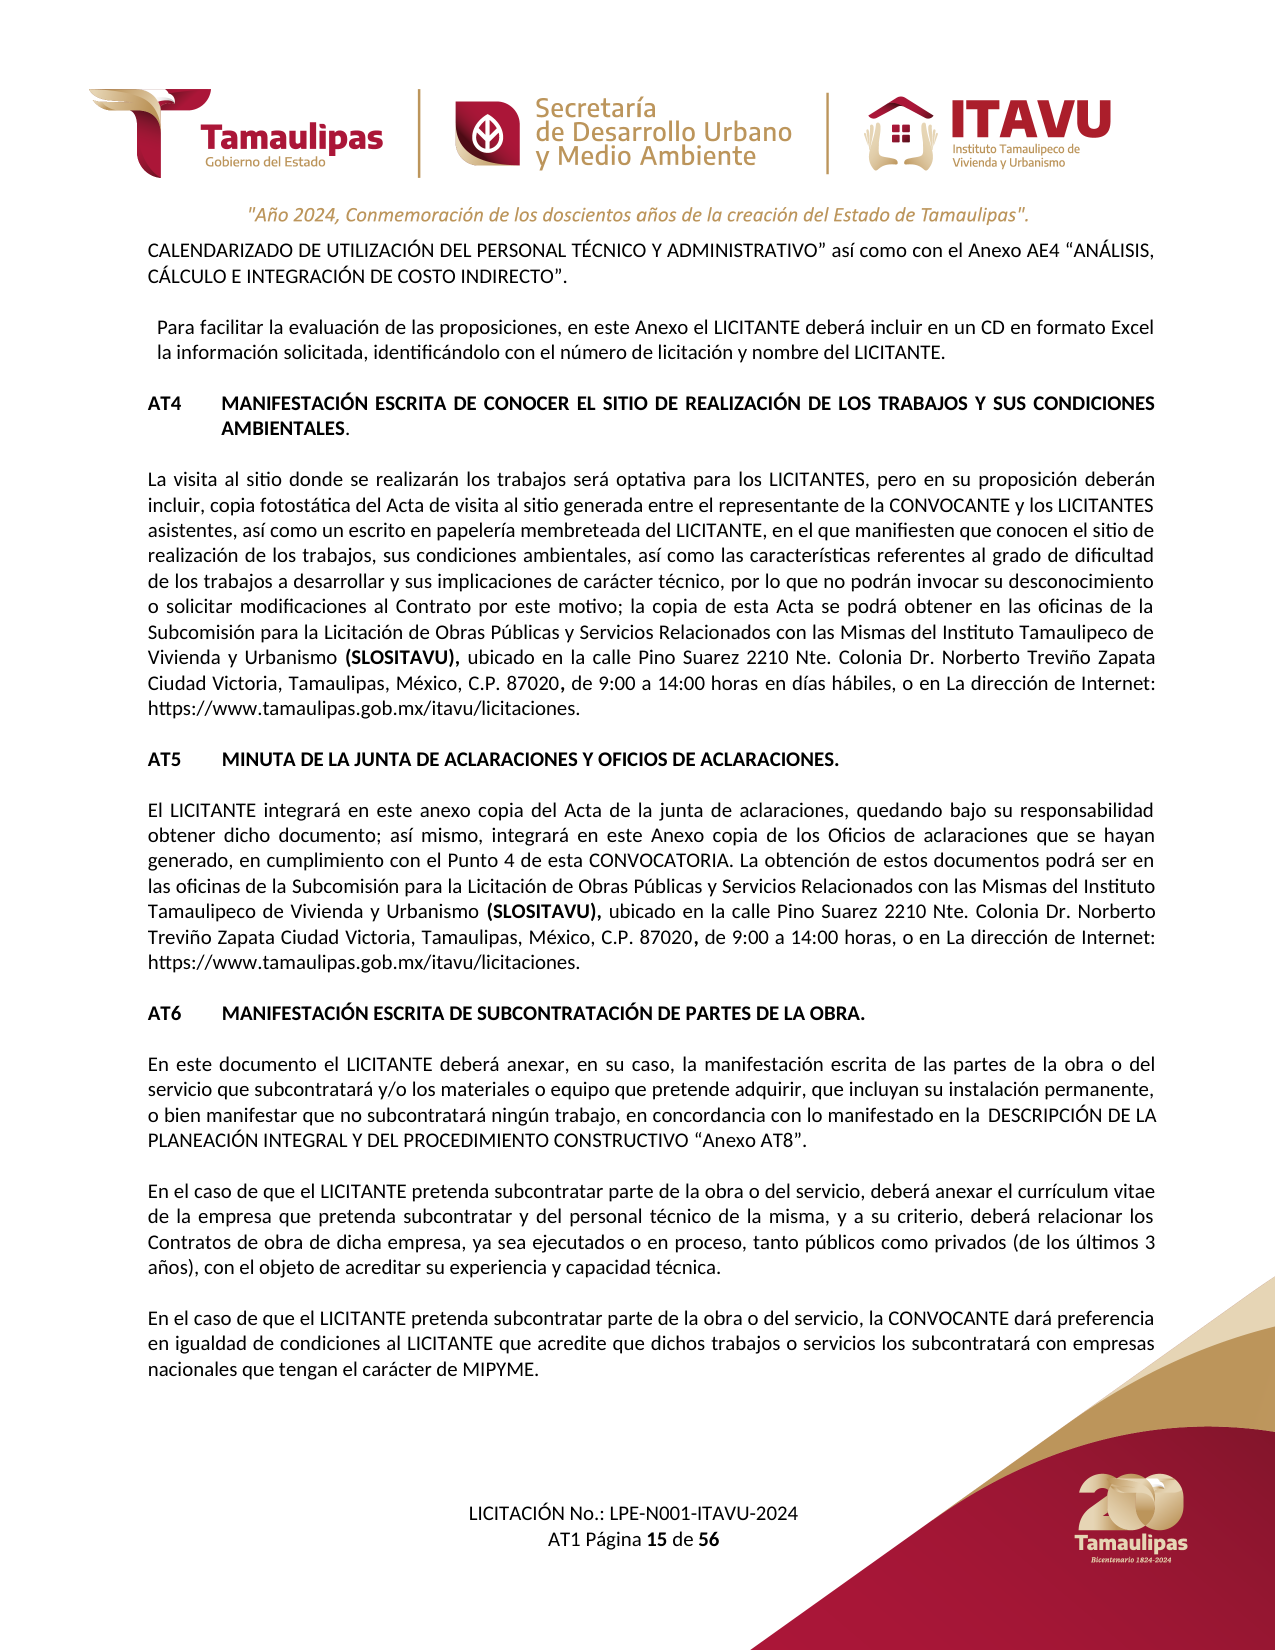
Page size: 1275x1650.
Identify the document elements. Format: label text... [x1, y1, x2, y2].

text Para facilitar la evaluación de las proposiciones, en este Anexo el LICITANTE deberá incluir en un CD en formato Excel la información solicitada, identificándolo con el número de licitación y nombre del LICITANTE. [157, 314, 1157, 365]
text En el caso de que el LICITANTE pretenda subcontratar parte de la obra o del servicio, la CONVOCANTE dará preferencia en igualdad de condiciones al LICITANTE que acredite que dichos trabajos o servicios los subcontratará con empresas nacionales que tengan el carácter de MIPYME. [148, 1305, 1157, 1381]
text La visita al sitio donde se realizarán los trabajos será optativa para los LICITANTES, pero en su proposición deberán incluir, copia fotostática del Acta de visita al sitio generada entre el representante de la CONVOCANTE y los LICITANTES asistentes, así como un escrito en papelería membreteada del LICITANTE, en el que manifiesten que conocen el sitio de realización de los trabajos, sus condiciones ambientales, así como las características referentes al grado de dificultad de los trabajos a desarrollar y sus implicaciones de carácter técnico, por lo que no podrán invocar su desconocimiento o solicitar modificaciones al Contrato por este motivo; la copia de esta Acta se podrá obtener en las oficinas de la Subcomisión para la Licitación de Obras Públicas y Servicios Relacionados con las Mismas del Instituto Tamaulipeco de Vivienda y Urbanismo (SLOSITAVU), ubicado en la calle Pino Suarez 2210 Nte. Colonia Dr. Norberto Treviño Zapata Ciudad Victoria, Tamaulipas, México, C.P. 87020, de 9:00 a 14:00 horas en días hábiles, o en La dirección de Internet: https://www.tamaulipas.gob.mx/itavu/licitaciones. [148, 466, 1157, 721]
text AT4 MANIFESTACIÓN ESCRITA DE CONOCER EL SITIO DE REALIZACIÓN DE LOS TRABAJOS Y SUS CONDICIONES AMBIENTALES. [148, 390, 1157, 441]
text AT6 MANIFESTACIÓN ESCRITA DE SUBCONTRATACIÓN DE PARTES DE LA OBRA. [148, 1000, 1157, 1026]
text En el caso de que el LICITANTE pretenda subcontratar parte de la obra o del servicio, deberá anexar el currículum vitae de la empresa que pretenda subcontratar y del personal técnico de la misma, y a su criterio, deberá relacionar los Contratos de obra de dicha empresa, ya sea ejecutados o en proceso, tanto públicos como privados (de los últimos 3 años), con el objeto de acreditar su experiencia y capacidad técnica. [148, 1178, 1157, 1280]
text En este documento el LICITANTE deberá anexar, en su caso, la manifestación escrita de las partes de la obra o del servicio que subcontratará y/o los materiales o equipo que pretende adquirir, que incluyan su instalación permanente, o bien manifestar que no subcontratará ningún trabajo, en concordancia con lo manifestado en la DESCRIPCIÓN DE Y DEL PROCEDIMIENTO CONSTRUCTIVO “Anexo AT8”. [148, 1051, 1157, 1153]
text AT5 MINUTA DE LA JUNTA DE ACLARACIONES Y OFICIOS DE ACLARACIONES. [148, 746, 1157, 771]
picture [0, 0, 1275, 1650]
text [148, 238, 1157, 288]
text El LICITANTE integrará en este anexo copia del Acta de la junta de aclaraciones, quedando bajo su responsabilidad obtener dicho documento; así mismo, integrará en este Anexo copia de los Oficios de aclaraciones que se hayan generado, en cumplimiento con el Punto 4 de esta CONVOCATORIA. La obtención de estos documentos podrá ser en las oficinas de la Subcomisión para la Licitación de Obras Públicas y Servicios Relacionados con las Mismas del Instituto Tamaulipeco de Vivienda y Urbanismo (SLOSITAVU), ubicado en la calle Pino Suarez 2210 Nte. Colonia Dr. Norberto Treviño Zapata Ciudad Victoria, Tamaulipas, México, C.P. 87020, de 9:00 a 14:00 horas, o en La dirección de Internet: https://www.tamaulipas.gob.mx/itavu/licitaciones. [148, 797, 1157, 975]
